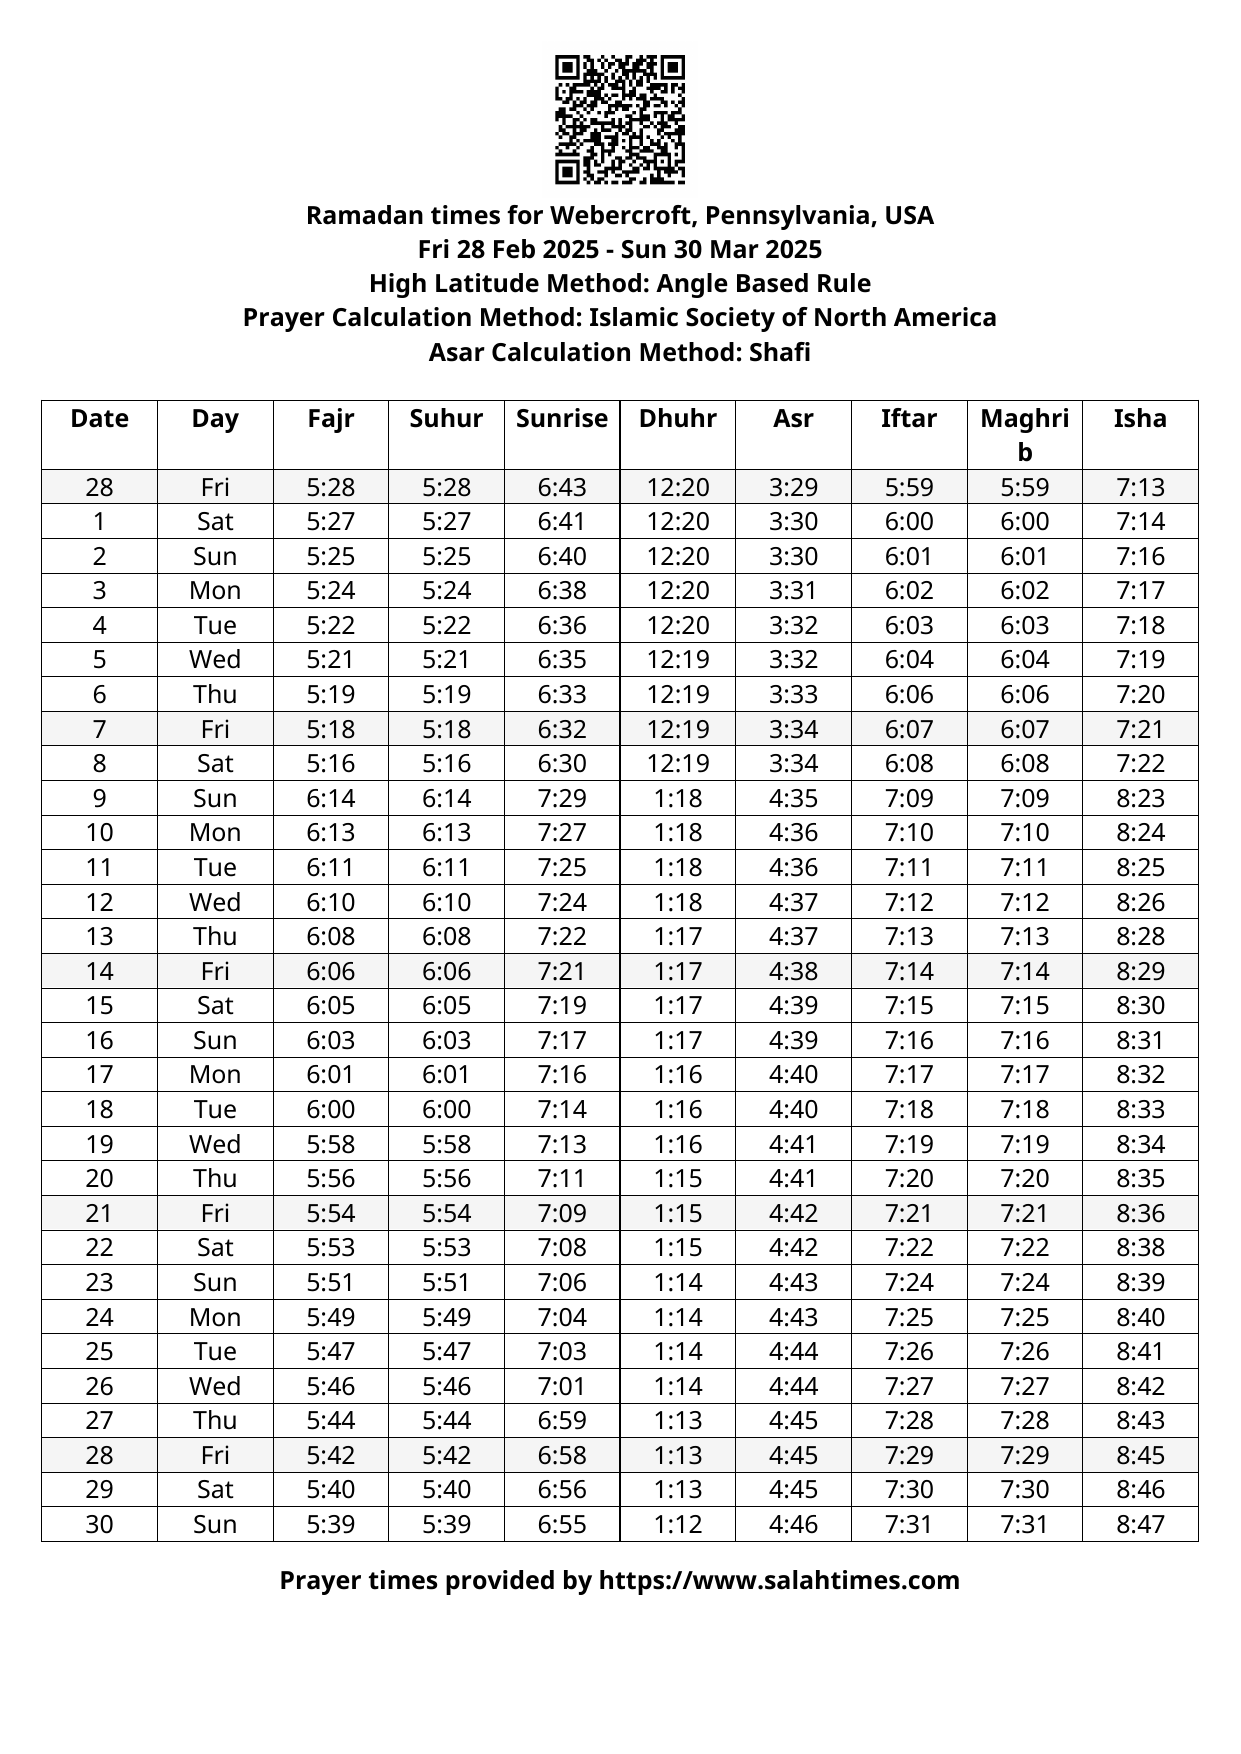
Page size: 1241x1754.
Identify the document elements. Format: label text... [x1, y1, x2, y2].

table_cell 1:18 [621, 816, 735, 849]
table_cell 6:03 [968, 608, 1082, 642]
table_header Iftar [852, 401, 967, 469]
table_cell 7:24 [852, 1265, 967, 1299]
table_cell 1:13 [621, 1438, 735, 1472]
table_cell 1:16 [621, 1058, 735, 1091]
table_cell 6:11 [389, 850, 504, 884]
table_cell 7:09 [505, 1196, 619, 1229]
table_cell 6:05 [274, 989, 388, 1022]
table_cell Sun [158, 1507, 273, 1541]
table_cell 5:47 [389, 1334, 504, 1368]
table_cell 6:08 [389, 919, 504, 953]
table_cell 1:13 [621, 1473, 735, 1506]
table_cell 7:12 [852, 885, 967, 918]
table_cell Sun [158, 539, 273, 572]
table_cell 8:31 [1083, 1023, 1198, 1057]
table_cell 6:56 [505, 1473, 619, 1506]
table_cell 10 [42, 816, 157, 849]
table_cell Sat [158, 746, 273, 780]
table_cell 3:32 [736, 608, 851, 642]
table_cell 4:36 [736, 816, 851, 849]
table_cell 5:51 [389, 1265, 504, 1299]
table_cell 1:17 [621, 989, 735, 1022]
text Prayer Calculation Method: Islamic Society of North America [42, 300, 1198, 334]
table_cell 6:01 [274, 1058, 388, 1091]
table_cell 7:11 [505, 1161, 619, 1195]
table_cell Fri [158, 712, 273, 745]
table_cell 6:13 [274, 816, 388, 849]
table_cell 4:37 [736, 919, 851, 953]
table_cell 7:18 [1083, 608, 1198, 642]
table_cell 5:53 [389, 1231, 504, 1264]
table_cell 4:42 [736, 1196, 851, 1229]
table_cell 4:37 [736, 885, 851, 918]
table_cell 6:03 [852, 608, 967, 642]
table_cell 6:30 [505, 746, 619, 780]
table_cell 9 [42, 781, 157, 814]
table_cell 1:15 [621, 1196, 735, 1229]
table_cell 11 [42, 850, 157, 884]
table_cell 7:09 [968, 781, 1082, 814]
table_cell Tue [158, 850, 273, 884]
table_cell 5:24 [389, 574, 504, 607]
table_cell Thu [158, 677, 273, 711]
table_cell 6:10 [274, 885, 388, 918]
table_cell 12:19 [621, 712, 735, 745]
table_cell 4:39 [736, 989, 851, 1022]
table_cell 8:34 [1083, 1127, 1198, 1160]
table_cell Sun [158, 781, 273, 814]
table_cell 2 [42, 539, 157, 572]
table_cell 7:28 [852, 1404, 967, 1437]
table_cell 12:19 [621, 643, 735, 676]
table_cell 4:41 [736, 1127, 851, 1160]
table_cell 4:35 [736, 781, 851, 814]
table_cell 6:00 [852, 504, 967, 538]
table_cell 6:07 [852, 712, 967, 745]
table_cell 25 [42, 1334, 157, 1368]
table_cell 4:40 [736, 1058, 851, 1091]
table_cell 7:17 [852, 1058, 967, 1091]
table_cell 7:13 [1083, 470, 1198, 503]
table_cell 7:27 [852, 1369, 967, 1402]
table_cell 5:53 [274, 1231, 388, 1264]
table_cell 4:40 [736, 1092, 851, 1126]
table_cell Mon [158, 1300, 273, 1333]
table_cell 8:39 [1083, 1265, 1198, 1299]
table_cell 19 [42, 1127, 157, 1160]
table_cell 1:18 [621, 781, 735, 814]
table_cell 7:22 [968, 1231, 1082, 1264]
table_cell 6:00 [968, 504, 1082, 538]
table_cell 6:06 [274, 954, 388, 987]
table_cell 21 [42, 1196, 157, 1229]
table_cell 7:25 [505, 850, 619, 884]
table_cell 7:03 [505, 1334, 619, 1368]
table_cell 1:18 [621, 850, 735, 884]
text Prayer times provided by https://www.salahtimes.com [42, 1563, 1198, 1597]
table_cell 1:14 [621, 1300, 735, 1333]
table_cell 6:04 [852, 643, 967, 676]
table_cell 1:14 [621, 1334, 735, 1368]
table_cell 1:14 [621, 1369, 735, 1402]
table_cell 7:21 [1083, 712, 1198, 745]
table_cell 7:19 [852, 1127, 967, 1160]
table_cell 7:08 [505, 1231, 619, 1264]
table_cell 1:13 [621, 1404, 735, 1437]
table_cell 6:06 [852, 677, 967, 711]
table_cell 5:16 [389, 746, 504, 780]
table_cell 7:20 [968, 1161, 1082, 1195]
table_cell 4:43 [736, 1300, 851, 1333]
table_cell 5:19 [274, 677, 388, 711]
table_cell 5:49 [274, 1300, 388, 1333]
table_cell 7:06 [505, 1265, 619, 1299]
table_cell 6:02 [968, 574, 1082, 607]
text Ramadan times for Webercroft, Pennsylvania, USA [42, 198, 1198, 232]
table_cell 6:04 [968, 643, 1082, 676]
table_cell 6:01 [852, 539, 967, 572]
table_cell 6:36 [505, 608, 619, 642]
table_cell 5:21 [274, 643, 388, 676]
table_cell 8:38 [1083, 1231, 1198, 1264]
table_cell 6 [42, 677, 157, 711]
table_cell 8:30 [1083, 989, 1198, 1022]
table_cell 3:31 [736, 574, 851, 607]
table_cell 6:59 [505, 1404, 619, 1437]
text High Latitude Method: Angle Based Rule [42, 266, 1198, 300]
text Fri 28 Feb 2025 - Sun 30 Mar 2025 [42, 232, 1198, 266]
table_cell 7:24 [505, 885, 619, 918]
table_cell Tue [158, 1092, 273, 1126]
table_cell 7:15 [968, 989, 1082, 1022]
table_cell 5:58 [389, 1127, 504, 1160]
table_cell Sat [158, 1473, 273, 1506]
table_header Fajr [274, 401, 388, 469]
table_cell Wed [158, 1369, 273, 1402]
table_cell 4:38 [736, 954, 851, 987]
table_cell Mon [158, 574, 273, 607]
table_cell 12:20 [621, 574, 735, 607]
table_header Suhur [389, 401, 504, 469]
table_cell 8:28 [1083, 919, 1198, 953]
table_cell 1:16 [621, 1127, 735, 1160]
table_cell 15 [42, 989, 157, 1022]
table_header Asr [736, 401, 851, 469]
table_cell 8:24 [1083, 816, 1198, 849]
table_cell 27 [42, 1404, 157, 1437]
table_cell 7:13 [505, 1127, 619, 1160]
table_cell 7:29 [505, 781, 619, 814]
table_cell 28 [42, 470, 157, 503]
table_cell 5:44 [274, 1404, 388, 1437]
table_cell 5:56 [389, 1161, 504, 1195]
table_cell 13 [42, 919, 157, 953]
table_cell 6:38 [505, 574, 619, 607]
table_cell Fri [158, 470, 273, 503]
table_cell 5:28 [389, 470, 504, 503]
table_cell 5:22 [389, 608, 504, 642]
table_cell 7:19 [1083, 643, 1198, 676]
table_cell 6:43 [505, 470, 619, 503]
table_cell 7:04 [505, 1300, 619, 1333]
table_cell 29 [42, 1473, 157, 1506]
table_cell 5:42 [389, 1438, 504, 1472]
table_cell 3:32 [736, 643, 851, 676]
table_cell 6:32 [505, 712, 619, 745]
table_cell 7:26 [852, 1334, 967, 1368]
table_cell Tue [158, 608, 273, 642]
table_cell Sat [158, 504, 273, 538]
table_header Isha [1083, 401, 1198, 469]
table_cell 5:54 [389, 1196, 504, 1229]
table_cell 7:21 [968, 1196, 1082, 1229]
table_cell 8 [42, 746, 157, 780]
table_cell 1:17 [621, 1023, 735, 1057]
table_cell 6:14 [389, 781, 504, 814]
table_cell 12 [42, 885, 157, 918]
table_cell 5:39 [389, 1507, 504, 1541]
table_cell Thu [158, 1161, 273, 1195]
table_cell 4:45 [736, 1404, 851, 1437]
table_cell 8:46 [1083, 1473, 1198, 1506]
table_cell 7:14 [852, 954, 967, 987]
table_cell 7:26 [968, 1334, 1082, 1368]
table_cell 8:32 [1083, 1058, 1198, 1091]
table_cell 8:29 [1083, 954, 1198, 987]
table_cell 6:01 [968, 539, 1082, 572]
table_cell 7:29 [968, 1438, 1082, 1472]
table_cell 3:29 [736, 470, 851, 503]
table_cell 5:49 [389, 1300, 504, 1333]
table_cell 18 [42, 1092, 157, 1126]
table_cell 5:16 [274, 746, 388, 780]
table_cell 1:17 [621, 919, 735, 953]
table_cell 4:44 [736, 1369, 851, 1402]
table_cell 12:19 [621, 746, 735, 780]
table_cell 5:19 [389, 677, 504, 711]
table_header Date [42, 401, 157, 469]
table_cell 22 [42, 1231, 157, 1264]
table_cell 8:36 [1083, 1196, 1198, 1229]
table_cell 5:39 [274, 1507, 388, 1541]
table_cell 20 [42, 1161, 157, 1195]
table_cell 5:44 [389, 1404, 504, 1437]
table_cell 4 [42, 608, 157, 642]
table_cell 24 [42, 1300, 157, 1333]
table_cell Mon [158, 816, 273, 849]
table_cell 6:35 [505, 643, 619, 676]
table_cell 8:23 [1083, 781, 1198, 814]
table_cell 6:00 [274, 1092, 388, 1126]
table_cell 7:19 [505, 989, 619, 1022]
table_cell 6:06 [389, 954, 504, 987]
picture [542, 41, 699, 198]
table_cell Wed [158, 885, 273, 918]
table_cell 5:42 [274, 1438, 388, 1472]
table_cell 7:22 [1083, 746, 1198, 780]
table_cell Sun [158, 1023, 273, 1057]
table_cell 4:46 [736, 1507, 851, 1541]
table_cell 5:27 [274, 504, 388, 538]
table_cell 23 [42, 1265, 157, 1299]
table_cell 4:39 [736, 1023, 851, 1057]
table_cell 6:41 [505, 504, 619, 538]
table_cell 4:43 [736, 1265, 851, 1299]
table_cell 6:08 [274, 919, 388, 953]
table_cell 8:25 [1083, 850, 1198, 884]
table_cell 7:11 [968, 850, 1082, 884]
table_cell Fri [158, 1196, 273, 1229]
table_cell 5:21 [389, 643, 504, 676]
table_cell 12:20 [621, 539, 735, 572]
table_cell 26 [42, 1369, 157, 1402]
table_cell 6:58 [505, 1438, 619, 1472]
table_cell 4:36 [736, 850, 851, 884]
table_cell 7:11 [852, 850, 967, 884]
table_cell 5:18 [389, 712, 504, 745]
table_cell 7:21 [852, 1196, 967, 1229]
table_cell 7:16 [968, 1023, 1082, 1057]
table_cell 7:13 [968, 919, 1082, 953]
table_cell 5:56 [274, 1161, 388, 1195]
table_cell 7:29 [852, 1438, 967, 1472]
table_cell 7:16 [1083, 539, 1198, 572]
table_cell 3:34 [736, 712, 851, 745]
table_cell 5:59 [968, 470, 1082, 503]
table_cell 7:13 [852, 919, 967, 953]
table_cell 7:09 [852, 781, 967, 814]
table_cell 5:46 [274, 1369, 388, 1402]
table_cell 8:43 [1083, 1404, 1198, 1437]
table_cell 5:47 [274, 1334, 388, 1368]
table_cell 6:55 [505, 1507, 619, 1541]
table_cell 6:08 [968, 746, 1082, 780]
table_cell 4:45 [736, 1473, 851, 1506]
table_cell 1:14 [621, 1265, 735, 1299]
table_cell 4:45 [736, 1438, 851, 1472]
table_cell 6:01 [389, 1058, 504, 1091]
table_cell 3:30 [736, 539, 851, 572]
table_cell 6:10 [389, 885, 504, 918]
table_cell 4:41 [736, 1161, 851, 1195]
table_cell 12:19 [621, 677, 735, 711]
table_cell 4:42 [736, 1231, 851, 1264]
table_cell 3 [42, 574, 157, 607]
table_cell 1:17 [621, 954, 735, 987]
table_cell 8:42 [1083, 1369, 1198, 1402]
table_cell 16 [42, 1023, 157, 1057]
table_cell 7:10 [852, 816, 967, 849]
table_cell Sun [158, 1265, 273, 1299]
table_cell 5:54 [274, 1196, 388, 1229]
table_cell Thu [158, 919, 273, 953]
table_cell 5:58 [274, 1127, 388, 1160]
table_cell 5:59 [852, 470, 967, 503]
table_cell 3:30 [736, 504, 851, 538]
table_cell 3:34 [736, 746, 851, 780]
table_cell 8:45 [1083, 1438, 1198, 1472]
table_cell 5:18 [274, 712, 388, 745]
table_cell 6:05 [389, 989, 504, 1022]
table_cell 5:40 [274, 1473, 388, 1506]
table_cell 6:11 [274, 850, 388, 884]
table_cell 6:06 [968, 677, 1082, 711]
table_cell 6:03 [389, 1023, 504, 1057]
table_cell 1:16 [621, 1092, 735, 1126]
table_cell 7:12 [968, 885, 1082, 918]
table_cell 7:18 [852, 1092, 967, 1126]
table_cell 7:27 [505, 816, 619, 849]
table_cell 8:26 [1083, 885, 1198, 918]
table_cell 7:14 [1083, 504, 1198, 538]
table_cell 4:44 [736, 1334, 851, 1368]
table_cell 7:22 [505, 919, 619, 953]
table_cell 3:33 [736, 677, 851, 711]
table_cell 7:14 [505, 1092, 619, 1126]
table_cell 7:20 [1083, 677, 1198, 711]
table_cell 17 [42, 1058, 157, 1091]
table_cell 7:20 [852, 1161, 967, 1195]
table_cell 7 [42, 712, 157, 745]
table_cell Sat [158, 1231, 273, 1264]
table_cell 12:20 [621, 504, 735, 538]
table_cell 6:07 [968, 712, 1082, 745]
table_cell 7:31 [852, 1507, 967, 1541]
table_cell 7:17 [968, 1058, 1082, 1091]
table_cell 7:16 [505, 1058, 619, 1091]
table_cell Wed [158, 643, 273, 676]
table_cell 7:17 [1083, 574, 1198, 607]
table_cell Tue [158, 1334, 273, 1368]
table_cell 8:41 [1083, 1334, 1198, 1368]
table_cell 8:33 [1083, 1092, 1198, 1126]
table_cell Fri [158, 1438, 273, 1472]
table_cell Wed [158, 1127, 273, 1160]
table_cell 7:25 [852, 1300, 967, 1333]
table_cell 7:19 [968, 1127, 1082, 1160]
table_cell 7:10 [968, 816, 1082, 849]
table_cell 6:33 [505, 677, 619, 711]
table_cell Fri [158, 954, 273, 987]
table_cell 7:17 [505, 1023, 619, 1057]
table_cell Sat [158, 989, 273, 1022]
table_cell 7:27 [968, 1369, 1082, 1402]
table_cell 7:30 [852, 1473, 967, 1506]
table_cell Mon [158, 1058, 273, 1091]
table_cell 1:18 [621, 885, 735, 918]
table_cell 12:20 [621, 470, 735, 503]
table_cell 5 [42, 643, 157, 676]
table_cell 1 [42, 504, 157, 538]
table_cell 5:27 [389, 504, 504, 538]
table_cell 7:01 [505, 1369, 619, 1402]
table_cell 5:25 [389, 539, 504, 572]
table_cell 1:15 [621, 1231, 735, 1264]
table_header Day [158, 401, 273, 469]
table_cell 1:12 [621, 1507, 735, 1541]
table_cell 7:30 [968, 1473, 1082, 1506]
table_cell 6:13 [389, 816, 504, 849]
text Asar Calculation Method: Shafi [42, 334, 1198, 368]
table_cell 6:02 [852, 574, 967, 607]
table_cell 5:28 [274, 470, 388, 503]
table_cell 5:22 [274, 608, 388, 642]
table_cell 1:15 [621, 1161, 735, 1195]
table_cell 7:18 [968, 1092, 1082, 1126]
table_header Sunrise [505, 401, 619, 469]
table_cell 5:46 [389, 1369, 504, 1402]
table_cell 7:28 [968, 1404, 1082, 1437]
table_cell 12:20 [621, 608, 735, 642]
table_cell 5:25 [274, 539, 388, 572]
table_cell 30 [42, 1507, 157, 1541]
table_header Dhuhr [621, 401, 735, 469]
table_header Maghrib [968, 401, 1082, 469]
table_cell 7:21 [505, 954, 619, 987]
table_cell 7:22 [852, 1231, 967, 1264]
table_cell 8:35 [1083, 1161, 1198, 1195]
table_cell 7:16 [852, 1023, 967, 1057]
table_cell 5:24 [274, 574, 388, 607]
table_cell 6:08 [852, 746, 967, 780]
table_cell Thu [158, 1404, 273, 1437]
table_cell 7:25 [968, 1300, 1082, 1333]
table_cell 14 [42, 954, 157, 987]
table_cell 8:40 [1083, 1300, 1198, 1333]
table_cell 6:40 [505, 539, 619, 572]
table_cell 7:31 [968, 1507, 1082, 1541]
table_cell 6:14 [274, 781, 388, 814]
table_cell 7:24 [968, 1265, 1082, 1299]
table_cell 7:14 [968, 954, 1082, 987]
table_cell 6:03 [274, 1023, 388, 1057]
table_cell 5:51 [274, 1265, 388, 1299]
table_cell 5:40 [389, 1473, 504, 1506]
table_cell 8:47 [1083, 1507, 1198, 1541]
table_cell 7:15 [852, 989, 967, 1022]
table_cell 6:00 [389, 1092, 504, 1126]
table_cell 28 [42, 1438, 157, 1472]
